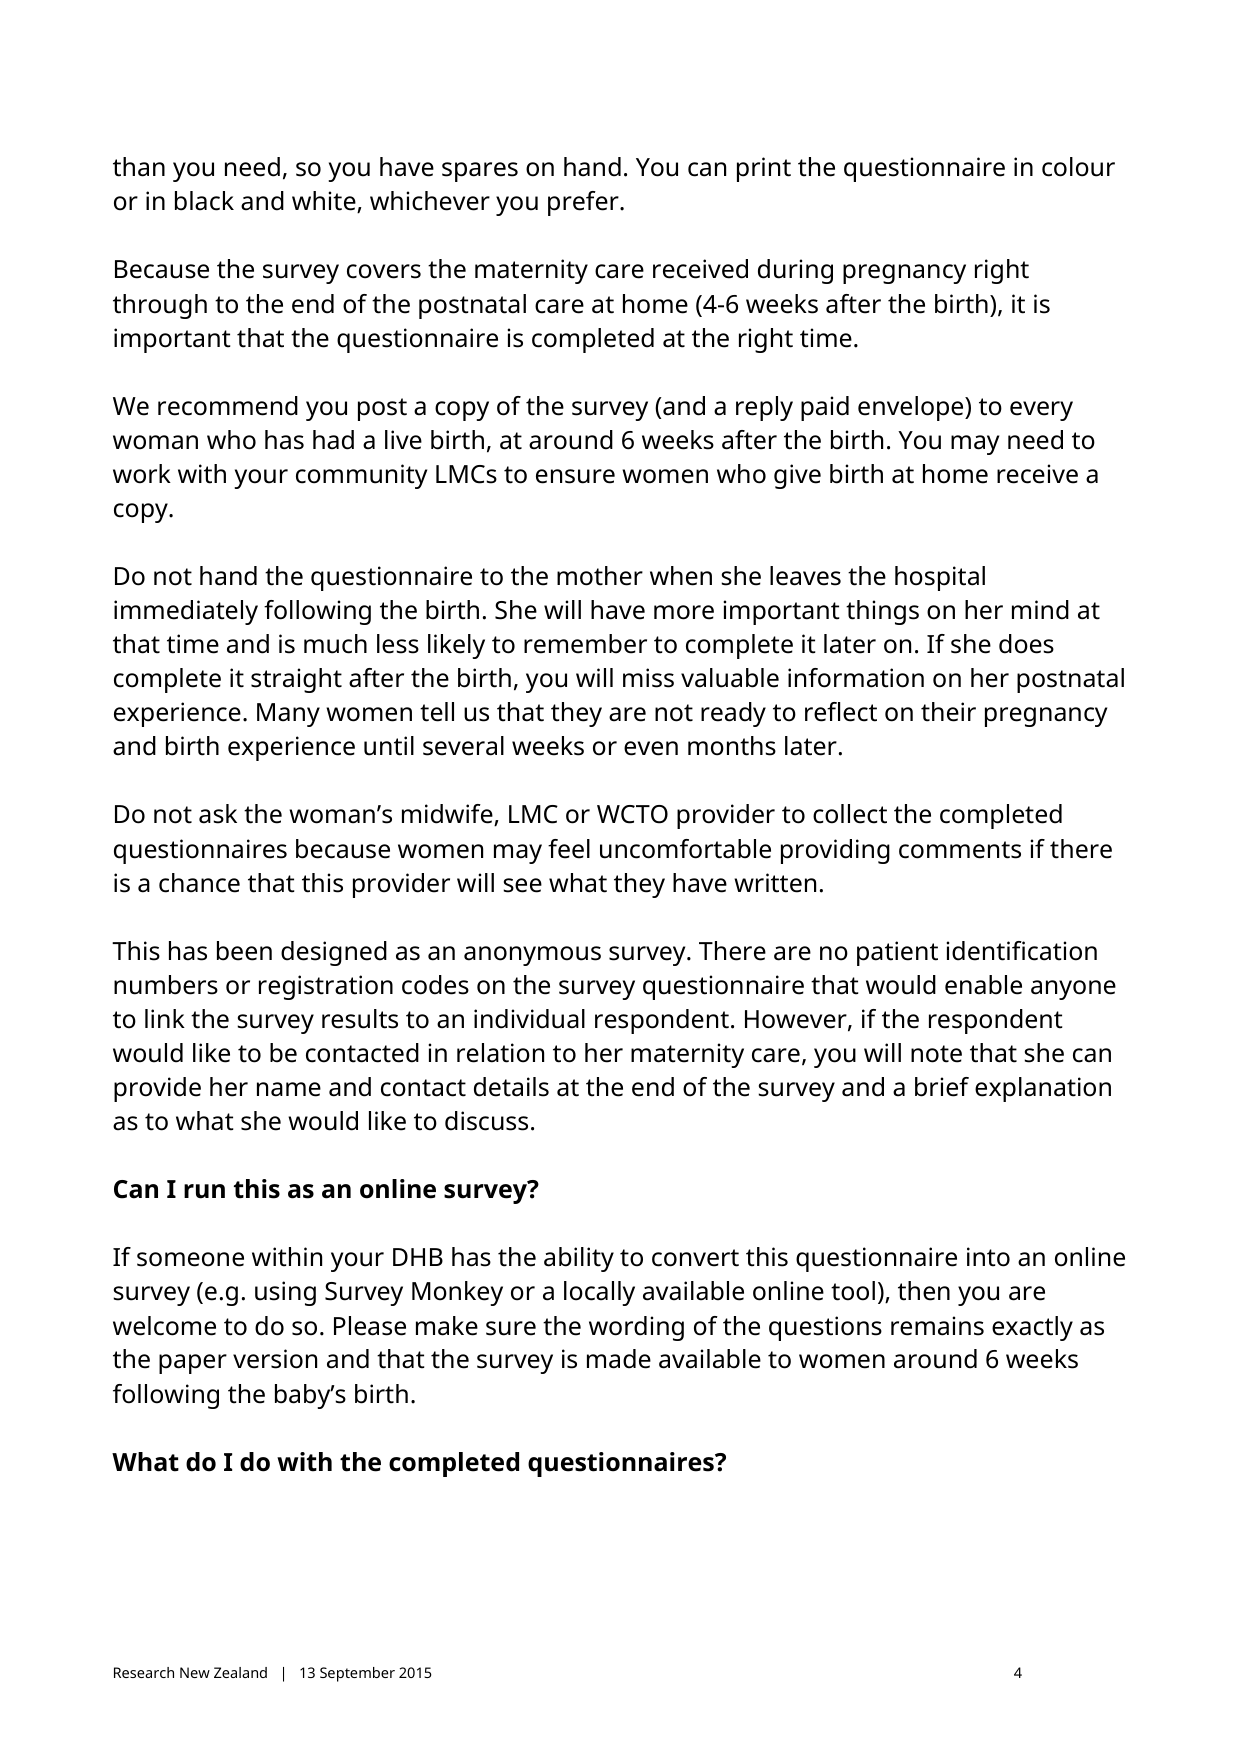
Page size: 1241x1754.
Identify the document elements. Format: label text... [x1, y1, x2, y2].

text We recommend you post a copy of the survey (and a reply paid envelope) to every woman who has had a live birth, at around 6 weeks after the birth. You may need to work with your community LMCs to ensure women who give birth at home receive a copy. [112, 388, 1128, 525]
text Can I run this as an online survey? [112, 1172, 1128, 1206]
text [112, 150, 1128, 218]
text This has been designed as an anonymous survey. There are no patient identification numbers or registration codes on the survey questionnaire that would enable anyone to link the survey results to an individual respondent. However, if the respondent would like to be contacted in relation to her maternity care, you will note that she can provide her name and contact details at the end of the survey and a brief explanation as to what she would like to discuss. [112, 933, 1128, 1138]
text Do not hand the questionnaire to the mother when she leaves the hospital immediately following the birth. She will have more important things on her mind at that time and is much less likely to remember to complete it later on. If she does complete it straight after the birth, you will miss valuable information on her postnatal experience. Many women tell us that they are not ready to reflect on their pregnancy and birth experience until several weeks or even months later. [112, 559, 1128, 763]
text What do I do with the completed questionnaires? [112, 1444, 1128, 1478]
text Do not ask the woman’s midwife, LMC or WCTO provider to collect the completed questionnaires because women may feel uncomfortable providing comments if there is a chance that this provider will see what they have written. [112, 797, 1128, 899]
text Because the survey covers the maternity care received during pregnancy right through to the end of the postnatal care at home (4-6 weeks after the birth), it is important that the questionnaire is completed at the right time. [112, 252, 1128, 354]
text If someone within your DHB has the ability to convert this questionnaire into an online survey (e.g. using Survey Monkey or a locally available online tool), then you are welcome to do so. Please make sure the wording of the questions remains exactly as the paper version and that the survey is made available to women around 6 weeks following the baby’s birth. [112, 1240, 1128, 1410]
